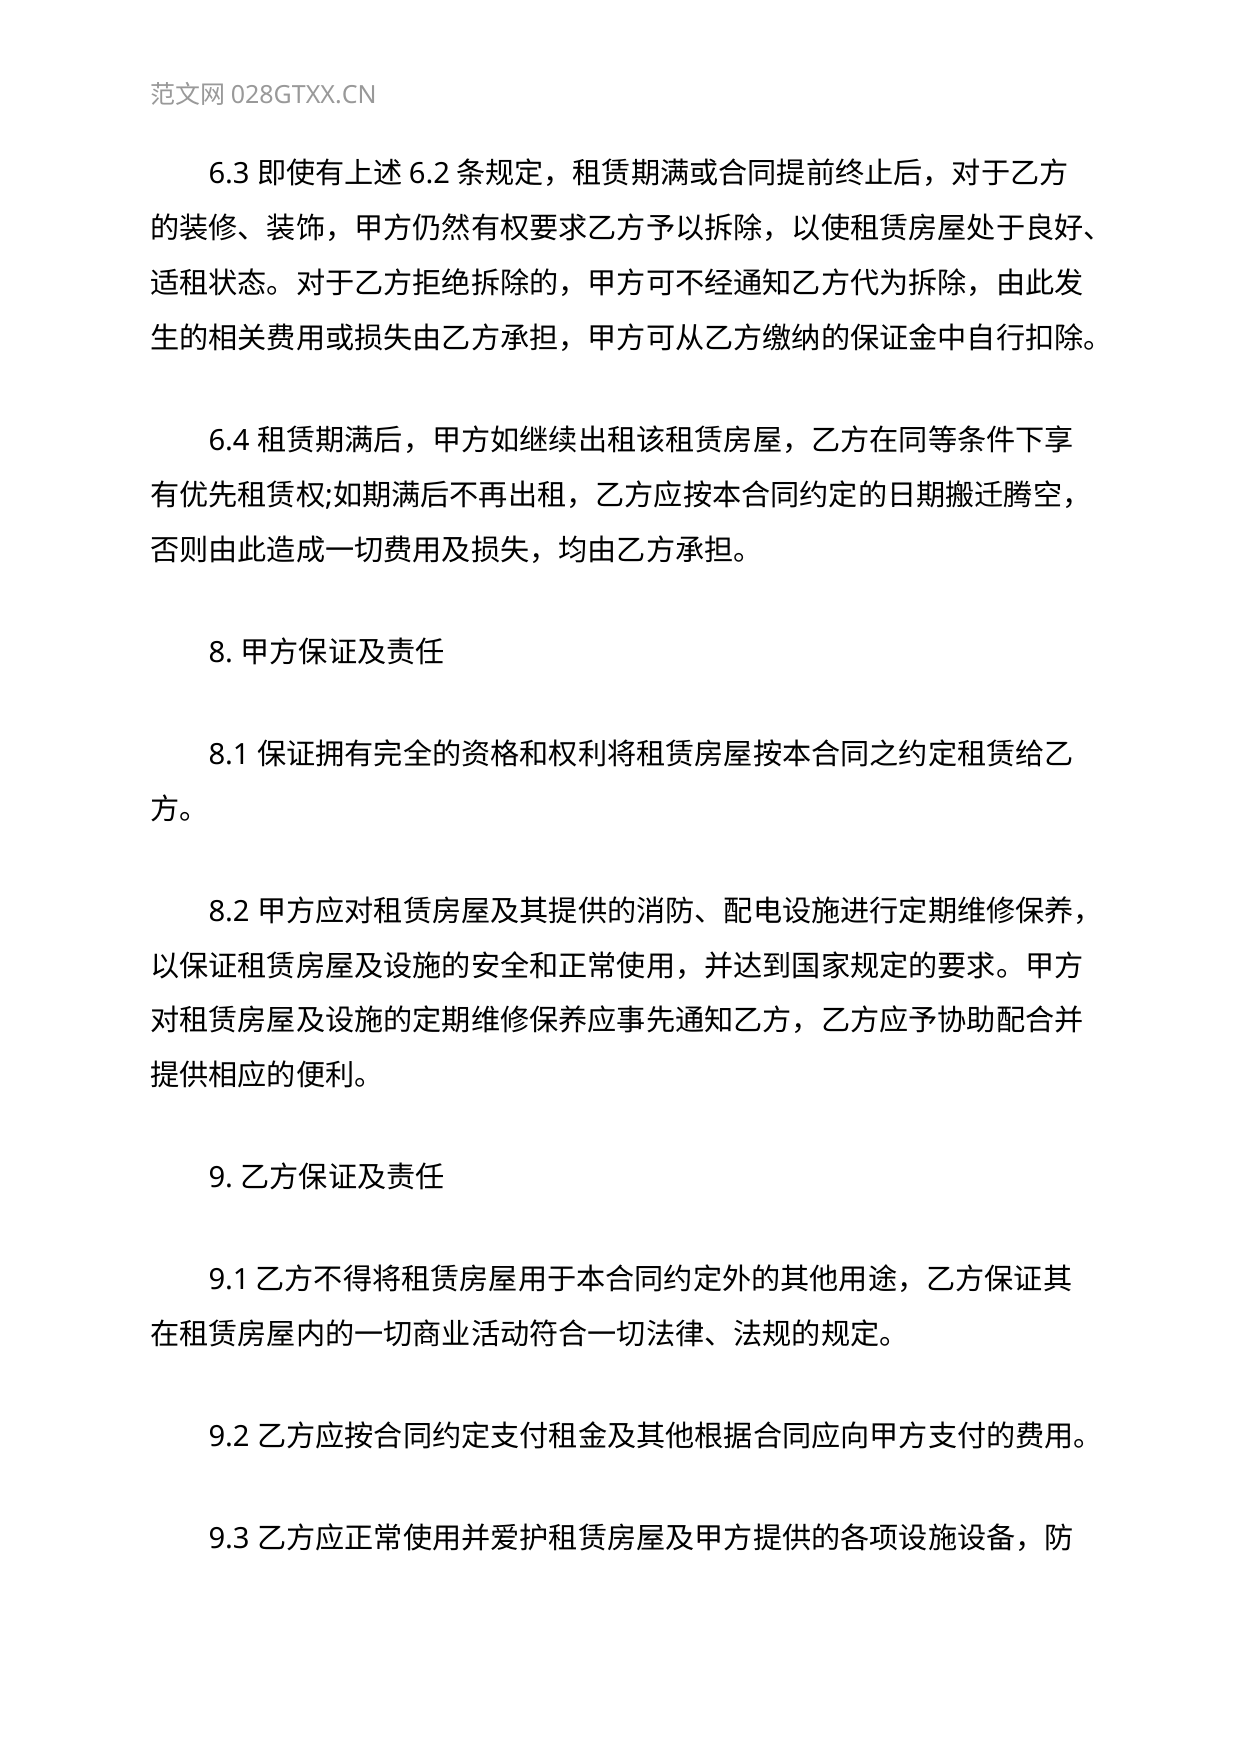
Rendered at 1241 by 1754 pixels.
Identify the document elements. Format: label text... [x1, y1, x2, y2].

text 8.1 保证拥有完全的资格和权利将租赁房屋按本合同之约定租赁给乙方。 [150, 730, 1090, 828]
text 9. 乙方保证及责任 [150, 1154, 1090, 1196]
text 8.2 甲方应对租赁房屋及其提供的消防、配电设施进行定期维修保养，以保证租赁房屋及设施的安全和正常使用，并达到国家规定的要求。甲方对租赁房屋及设施的定期维修保养应事先通知乙方，乙方应予协助配合并提供相应的便利。 [150, 887, 1090, 1094]
text 9.1乙方不得将租赁房屋用于本合同约定外的其他用途，乙方保证其在租赁房屋内的一切商业活动符合一切法律、法规的规定。 [150, 1256, 1090, 1353]
text 9.2 乙方应按合同约定支付租金及其他根据合同应向甲方支付的费用。 [150, 1412, 1090, 1455]
text 8. 甲方保证及责任 [150, 628, 1090, 671]
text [150, 1514, 1090, 1557]
text 6.3 即使有上述6.2条规定，租赁期满或合同提前终止后，对于乙方的装修、装饰，甲方仍然有权要求乙方予以拆除，以使租赁房屋处于良好、适租状态。对于乙方拒绝拆除的，甲方可不经通知乙方代为拆除，由此发生的相关费用或损失由乙方承担，甲方可从乙方缴纳的保证金中自行扣除。 [150, 150, 1090, 357]
text 6.4 租赁期满后，甲方如继续出租该租赁房屋，乙方在同等条件下享有优先租赁权;如期满后不再出租，乙方应按本合同约定的日期搬迁腾空，否则由此造成一切费用及损失，均由乙方承担。 [150, 417, 1090, 569]
